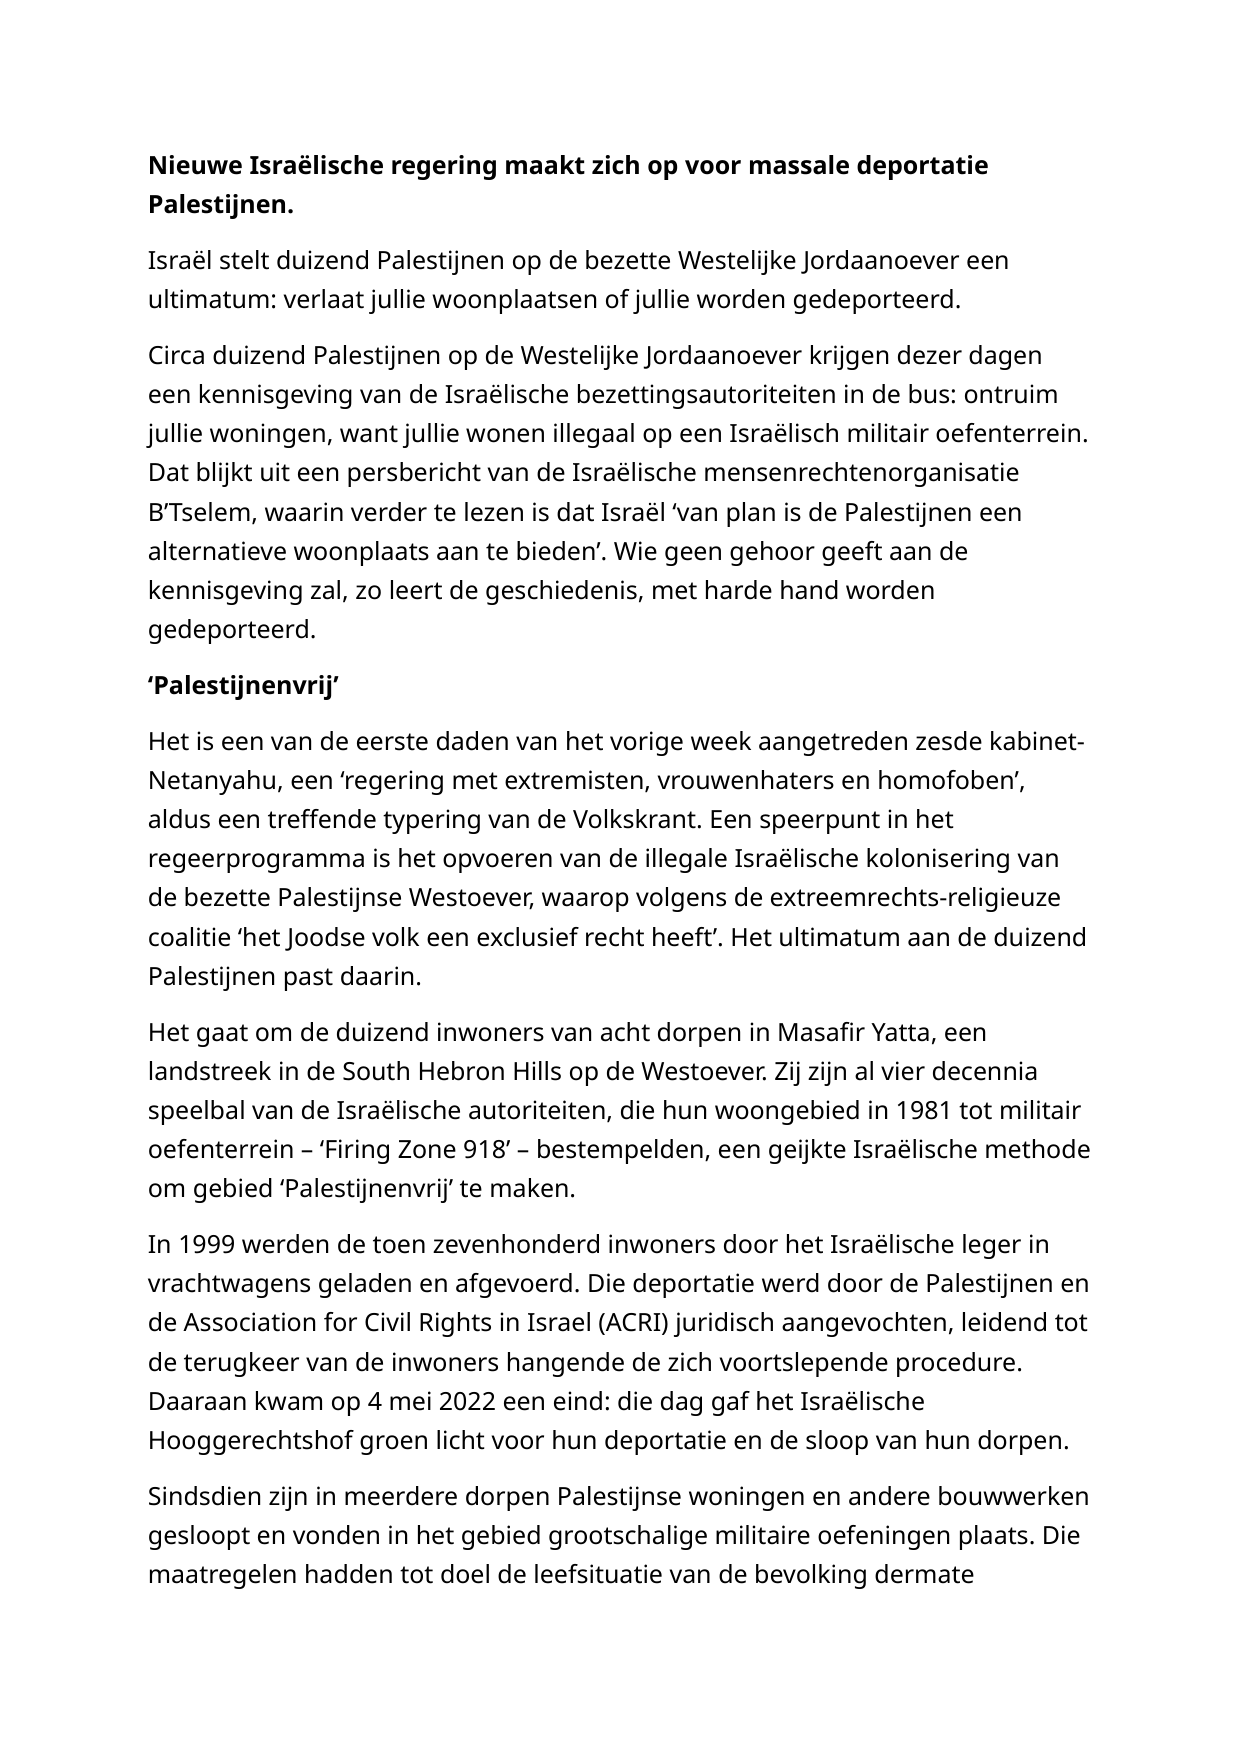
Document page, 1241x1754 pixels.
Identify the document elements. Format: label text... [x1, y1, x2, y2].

text In 1999 werden de toen zevenhonderd inwoners door het Israëlische leger in vrachtwagens geladen en afgevoerd. Die deportatie werd door de Palestijnen en de Association for Civil Rights in Israel (ACRI) juridisch aangevochten, leidend tot de terugkeer van de inwoners hangende de zich voortslepende procedure. Daaraan kwam op 4 mei 2022 een eind: die dag gaf het Israëlische Hooggerechtshof groen licht voor hun deportatie en de sloop van hun dorpen. [148, 1227, 1093, 1457]
text Israël stelt duizend Palestijnen op de bezette Westelijke Jordaanoever een ultimatum: verlaat jullie woonplaatsen of jullie worden gedeporteerd. [148, 243, 1093, 316]
text Circa duizend Palestijnen op de Westelijke Jordaanoever krijgen dezer dagen een kennisgeving van de Israëlische bezettingsautoriteiten in de bus: ontruim jullie woningen, want jullie wonen illegaal op een Israëlisch militair oefenterrein. Dat blijkt uit een persbericht van de Israëlische mensenrechtenorganisatie B’Tselem, waarin verder te lezen is dat Israël ‘van plan is de Palestijnen een alternatieve woonplaats aan te bieden’. Wie geen gehoor geeft aan de kennisgeving zal, zo leert de geschiedenis, met harde hand worden gedeporteerd. [148, 338, 1093, 646]
text ‘Palestijnenvrij’ [148, 668, 1093, 702]
text Nieuwe Israëlische regering maakt zich op voor massale deportatie Palestijnen. [148, 148, 1093, 221]
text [148, 1478, 1093, 1591]
text Het gaat om de duizend inwoners van acht dorpen in Masafir Yatta, een landstreek in de South Hebron Hills op de Westoever. Zij zijn al vier decennia speelbal van de Israëlische autoriteiten, die hun woongebied in 1981 tot militair oefenterrein – ‘Firing Zone 918’ – bestempelden, een geijkte Israëlische methode om gebied ‘Palestijnenvrij’ te maken. [148, 1014, 1093, 1205]
text Het is een van de eerste daden van het vorige week aangetreden zesde kabinet-Netanyahu, een ‘regering met extremisten, vrouwenhaters en homofoben’, aldus een treffende typering van de Volkskrant. Een speerpunt in het regeerprogramma is het opvoeren van de illegale Israëlische kolonisering van de bezette Palestijnse Westoever, waarop volgens de extreemrechts-religieuze coalitie ‘het Joodse volk een exclusief recht heeft’. Het ultimatum aan de duizend Palestijnen past daarin. [148, 723, 1093, 992]
